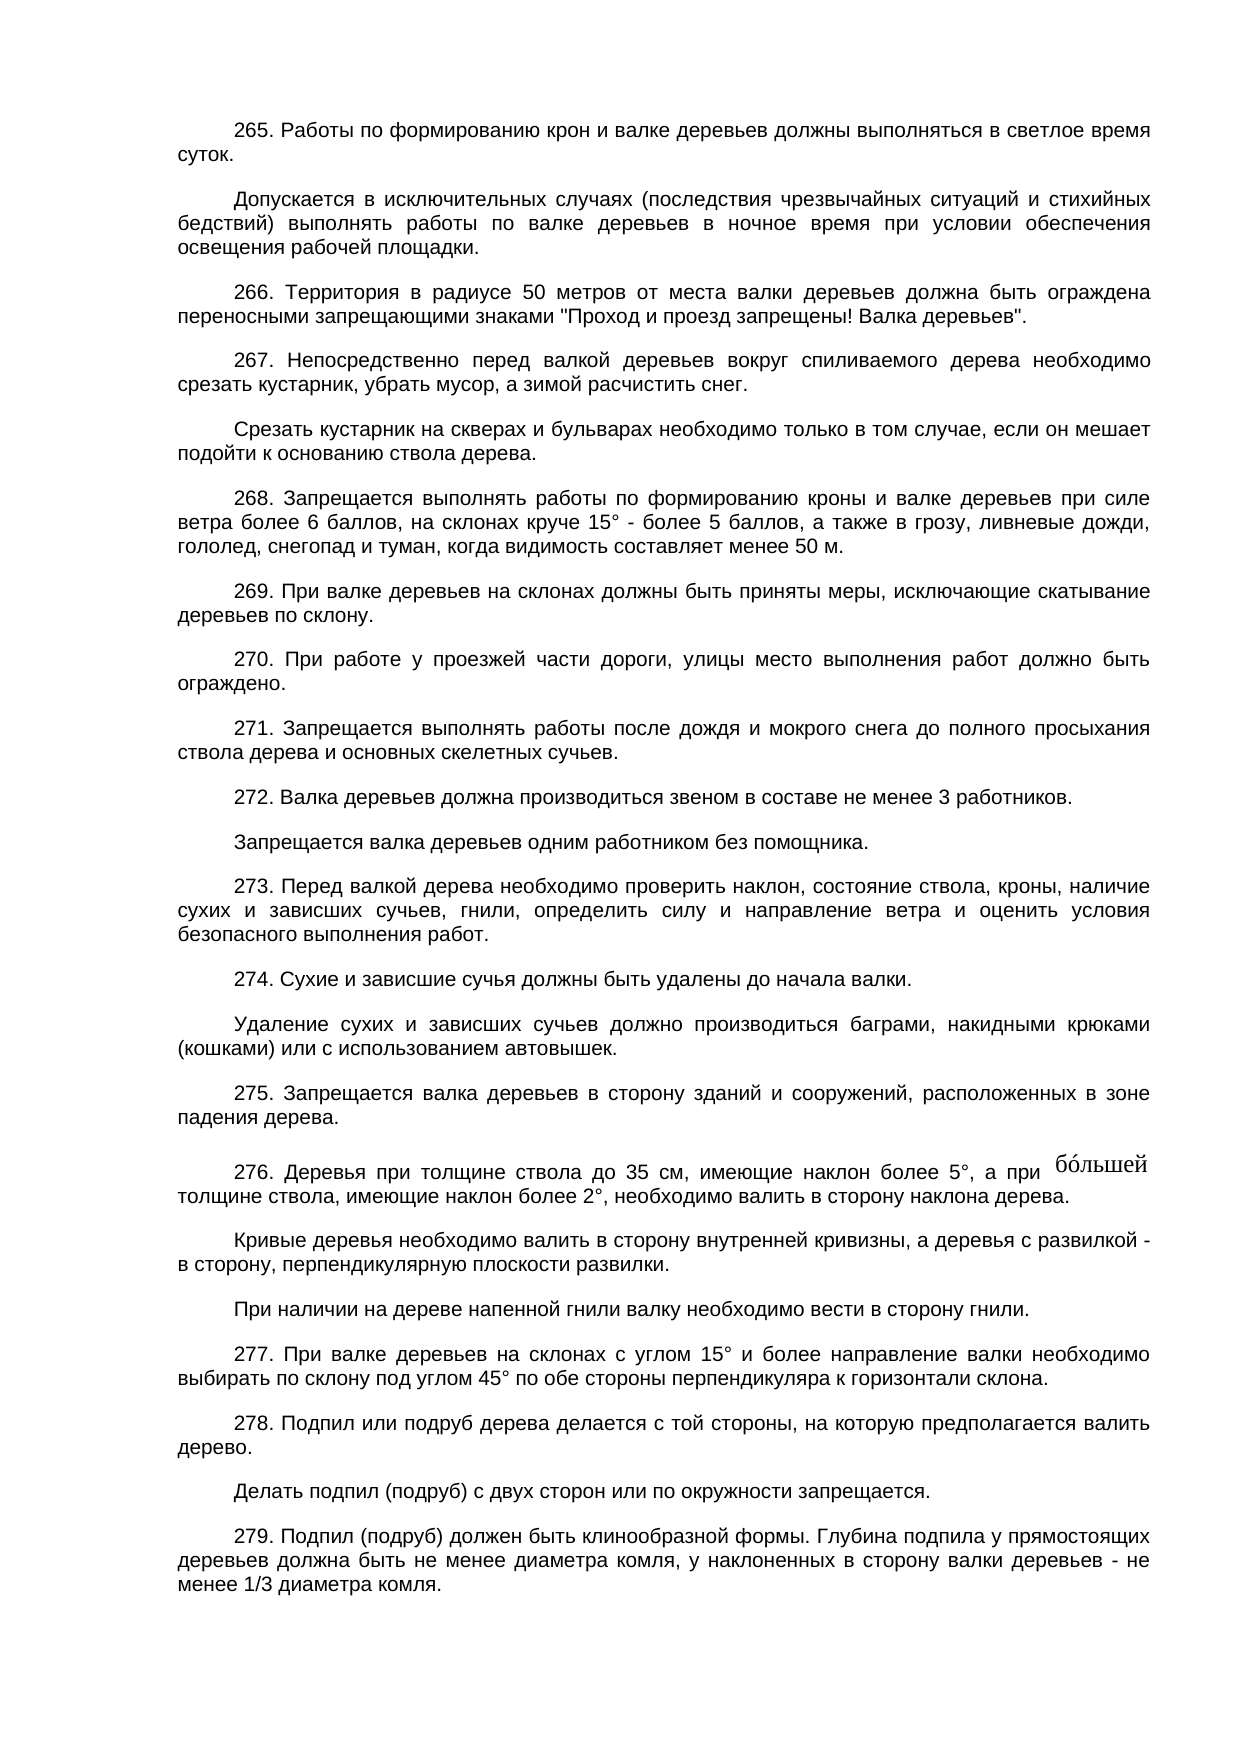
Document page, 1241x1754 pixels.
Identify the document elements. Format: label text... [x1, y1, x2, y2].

text 268. Запрещается выполнять работы по формированию кроны и валке деревьев при силе ветра более 6 баллов, на склонах круче 15° - более 5 баллов, а также в грозу, ливневые дожди, гололед, снегопад и туман, когда видимость составляет менее 50 м. [177, 486, 1152, 558]
text 272. Валка деревьев должна производиться звеном в составе не менее 3 работников. [177, 785, 1152, 809]
text Срезать кустарник на скверах и бульварах необходимо только в том случае, если он мешает подойти к основанию ствола дерева. [177, 417, 1152, 465]
text Делать подпил (подруб) с двух сторон или по окружности запрещается. [177, 1479, 1152, 1503]
text 277. При валке деревьев на склонах с углом 15° и более направление валки необходимо выбирать по склону под углом 45° по обе стороны перпендикуляра к горизонтали склона. [177, 1342, 1152, 1390]
text 275. Запрещается валка деревьев в сторону зданий и сооружений, расположенных в зоне падения дерева. [177, 1081, 1152, 1128]
text При наличии на дереве напенной гнили валку необходимо вести в сторону гнили. [177, 1297, 1152, 1321]
text 276. Деревья при толщине ствола до 35 см, имеющие наклон более 5°, а при толщине ствола, имеющие наклон более 2°, необходимо валить в сторону наклона дерева. [177, 1149, 1152, 1207]
text 267. Непосредственно перед валкой деревьев вокруг спиливаемого дерева необходимо срезать кустарник, убрать мусор, а зимой расчистить снег. [177, 348, 1152, 396]
text 266. Территория в радиусе 50 метров от места валки деревьев должна быть ограждена переносными запрещающими знаками "Проход и проезд запрещены! Валка деревьев". [177, 279, 1152, 327]
text 278. Подпил или подруб дерева делается с той стороны, на которую предполагается валить дерево. [177, 1411, 1152, 1458]
text 265. Работы по формированию крон и валке деревьев должны выполняться в светлое время суток. [177, 118, 1152, 166]
text 279. Подпил (подруб) должен быть клинообразной формы. Глубина подпила у прямостоящих деревьев должна быть не менее диаметра комля, у наклоненных в сторону валки деревьев - не менее 1/3 диаметра комля. [177, 1524, 1152, 1596]
text 270. При работе у проезжей части дороги, улицы место выполнения работ должно быть ограждено. [177, 647, 1152, 695]
text Кривые деревья необходимо валить в сторону внутренней кривизны, а деревья с развилкой - в сторону, перпендикулярную плоскости развилки. [177, 1228, 1152, 1276]
text 271. Запрещается выполнять работы после дождя и мокрого снега до полного просыхания ствола дерева и основных скелетных сучьев. [177, 716, 1152, 764]
text Допускается в исключительных случаях (последствия чрезвычайных ситуаций и стихийных бедствий) выполнять работы по валке деревьев в ночное время при условии обеспечения освещения рабочей площадки. [177, 187, 1152, 259]
text 274. Сухие и зависшие сучья должны быть удалены до начала валки. [177, 967, 1152, 991]
text 269. При валке деревьев на склонах должны быть приняты меры, исключающие скатывание деревьев по склону. [177, 578, 1152, 626]
text 273. Перед валкой дерева необходимо проверить наклон, состояние ствола, кроны, наличие сухих и зависших сучьев, гнили, определить силу и направление ветра и оценить условия безопасного выполнения работ. [177, 874, 1152, 946]
text Запрещается валка деревьев одним работником без помощника. [177, 829, 1152, 853]
text Удаление сухих и зависших сучьев должно производиться баграми, накидными крюками (кошками) или с использованием автовышек. [177, 1012, 1152, 1060]
